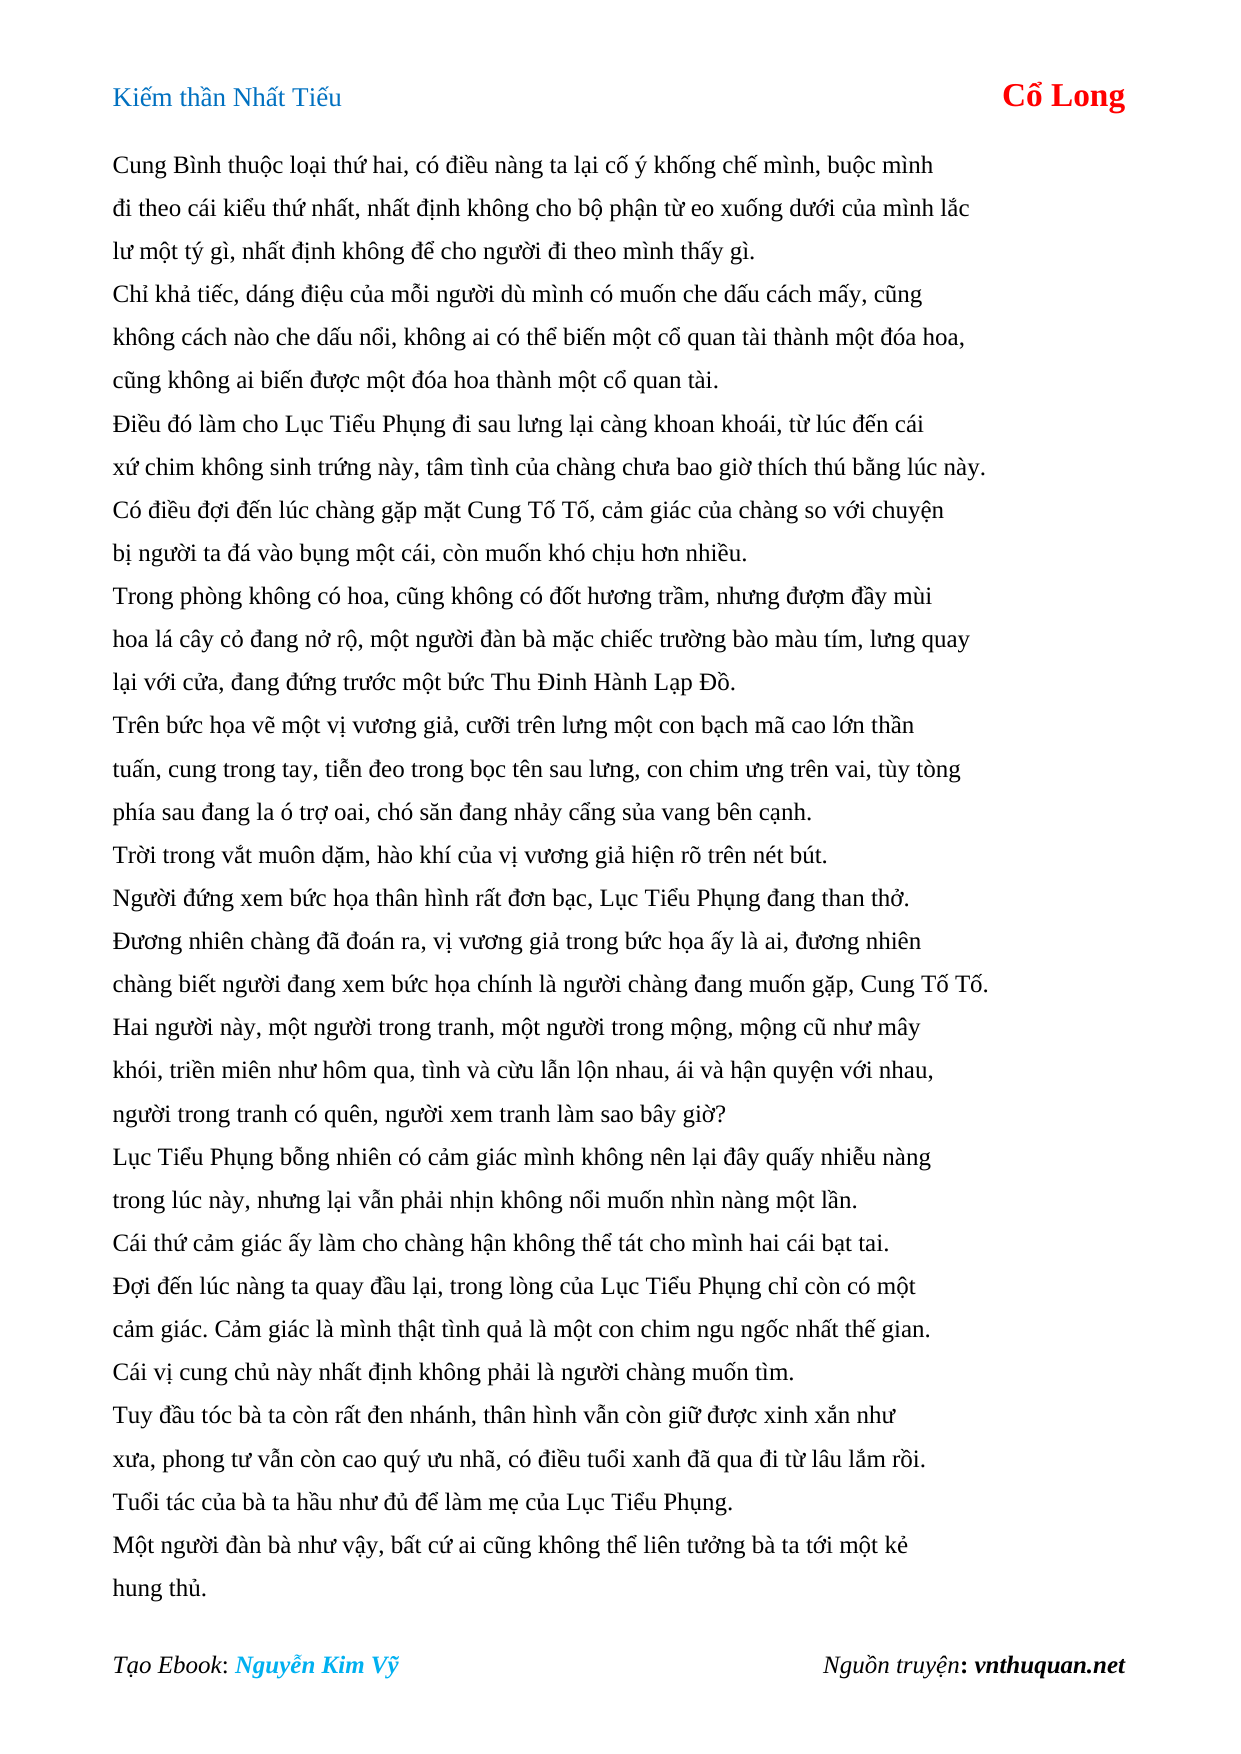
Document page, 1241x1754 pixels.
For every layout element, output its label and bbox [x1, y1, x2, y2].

text [112, 150, 1128, 1602]
